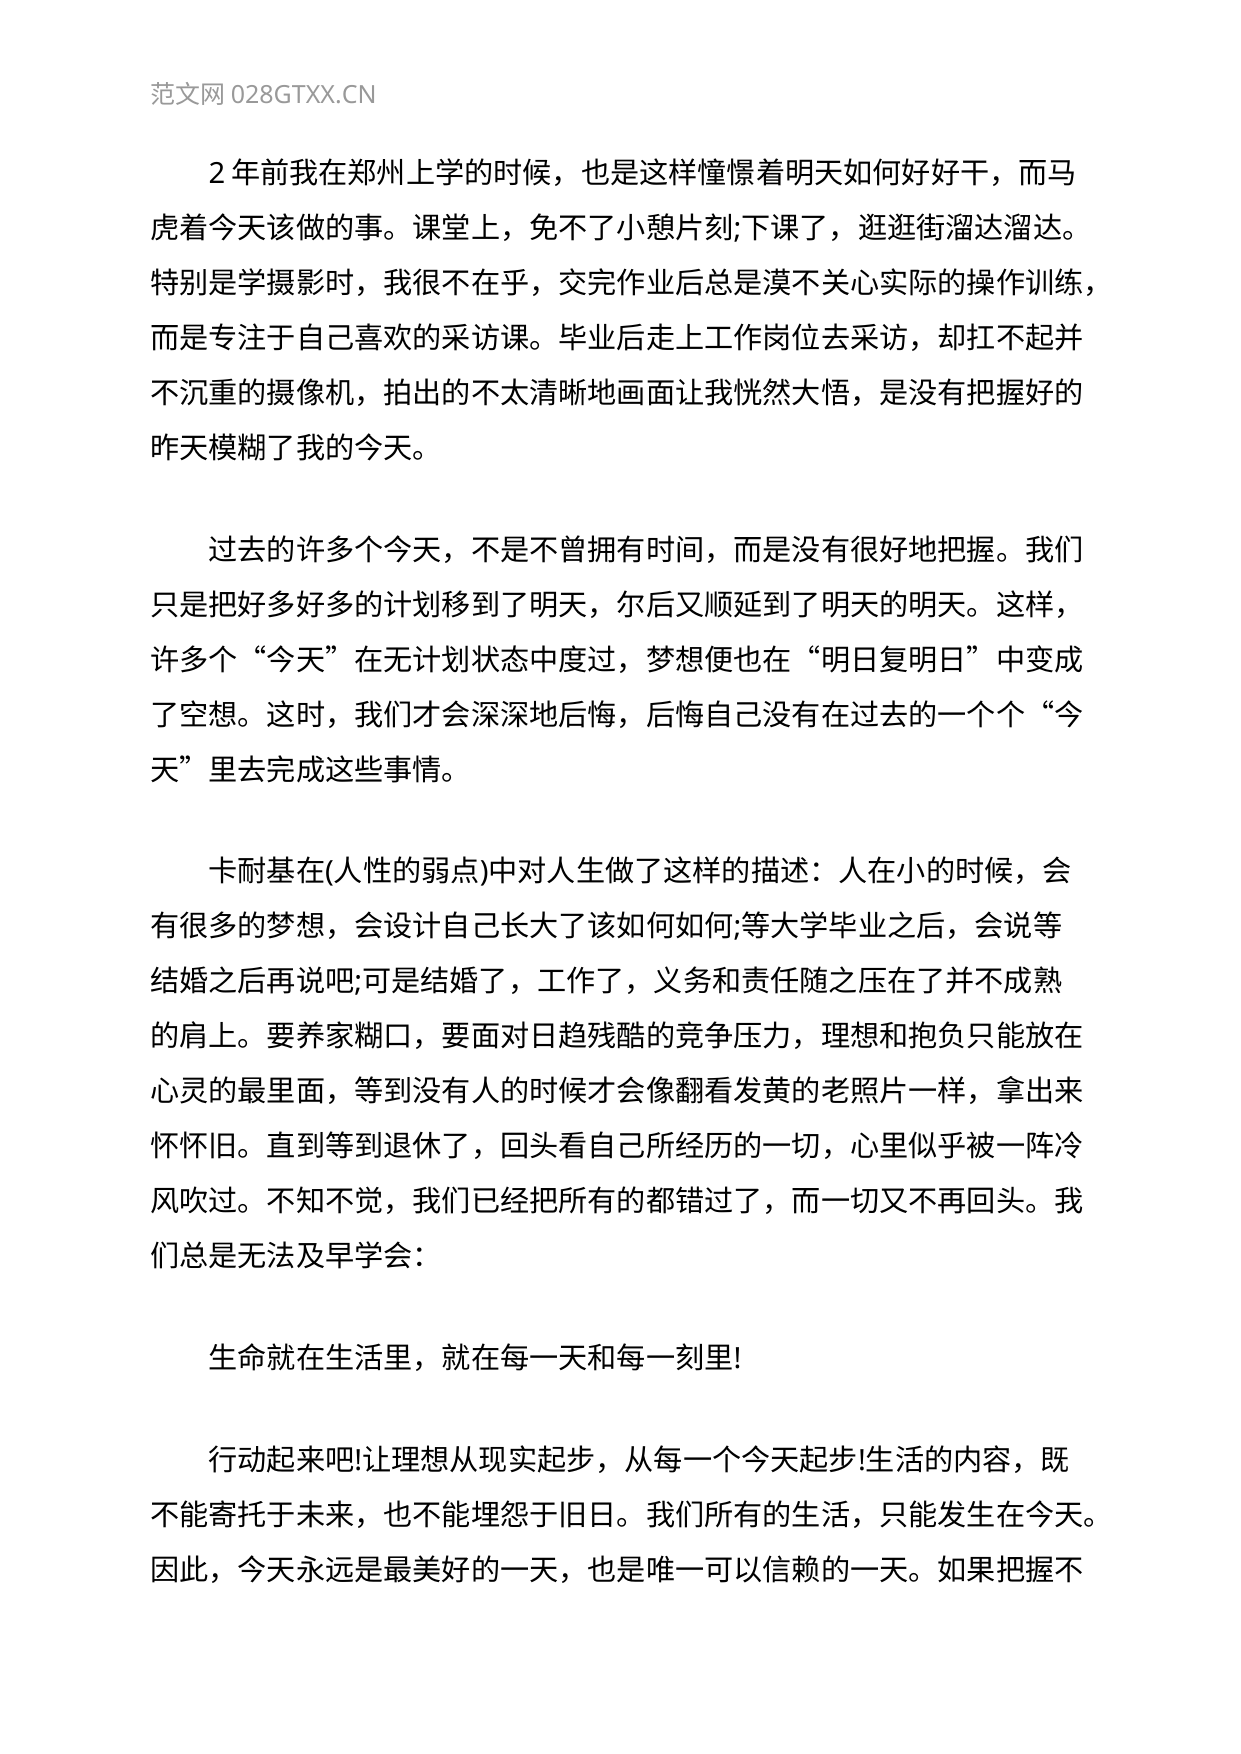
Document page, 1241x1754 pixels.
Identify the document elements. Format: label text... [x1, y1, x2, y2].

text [150, 1436, 1090, 1588]
text 过去的许多个今天，不是不曾拥有时间，而是没有很好地把握。我们只是把好多好多的计划移到了明天，尔后又顺延到了明天的明天。这样，许多个“今天”在无计划状态中度过，梦想便也在“明日复明日”中变成了空想。这时，我们才会深深地后悔，后悔自己没有在过去的一个个“今天”里去完成这些事情。 [150, 526, 1090, 788]
text 卡耐基在(人性的弱点)中对人生做了这样的描述：人在小的时候，会有很多的梦想，会设计自己长大了该如何如何;等大学毕业之后，会说等结婚之后再说吧;可是结婚了，工作了，义务和责任随之压在了并不成熟的肩上。要养家糊口，要面对日趋残酷的竞争压力，理想和抱负只能放在心灵的最里面，等到没有人的时候才会像翻看发黄的老照片一样，拿出来怀怀旧。直到等到退休了，回头看自己所经历的一切，心里似乎被一阵冷风吹过。不知不觉，我们已经把所有的都错过了，而一切又不再回头。我们总是无法及早学会： [150, 848, 1090, 1275]
text 2年前我在郑州上学的时候，也是这样憧憬着明天如何好好干，而马虎着今天该做的事。课堂上，免不了小憩片刻;下课了，逛逛街溜达溜达。特别是学摄影时，我很不在乎，交完作业后总是漠不关心实际的操作训练，而是专注于自己喜欢的采访课。毕业后走上工作岗位去采访，却扛不起并不沉重的摄像机，拍出的不太清晰地画面让我恍然大悟，是没有把握好的昨天模糊了我的今天。 [150, 150, 1090, 467]
text 生命就在生活里，就在每一天和每一刻里! [150, 1334, 1090, 1377]
